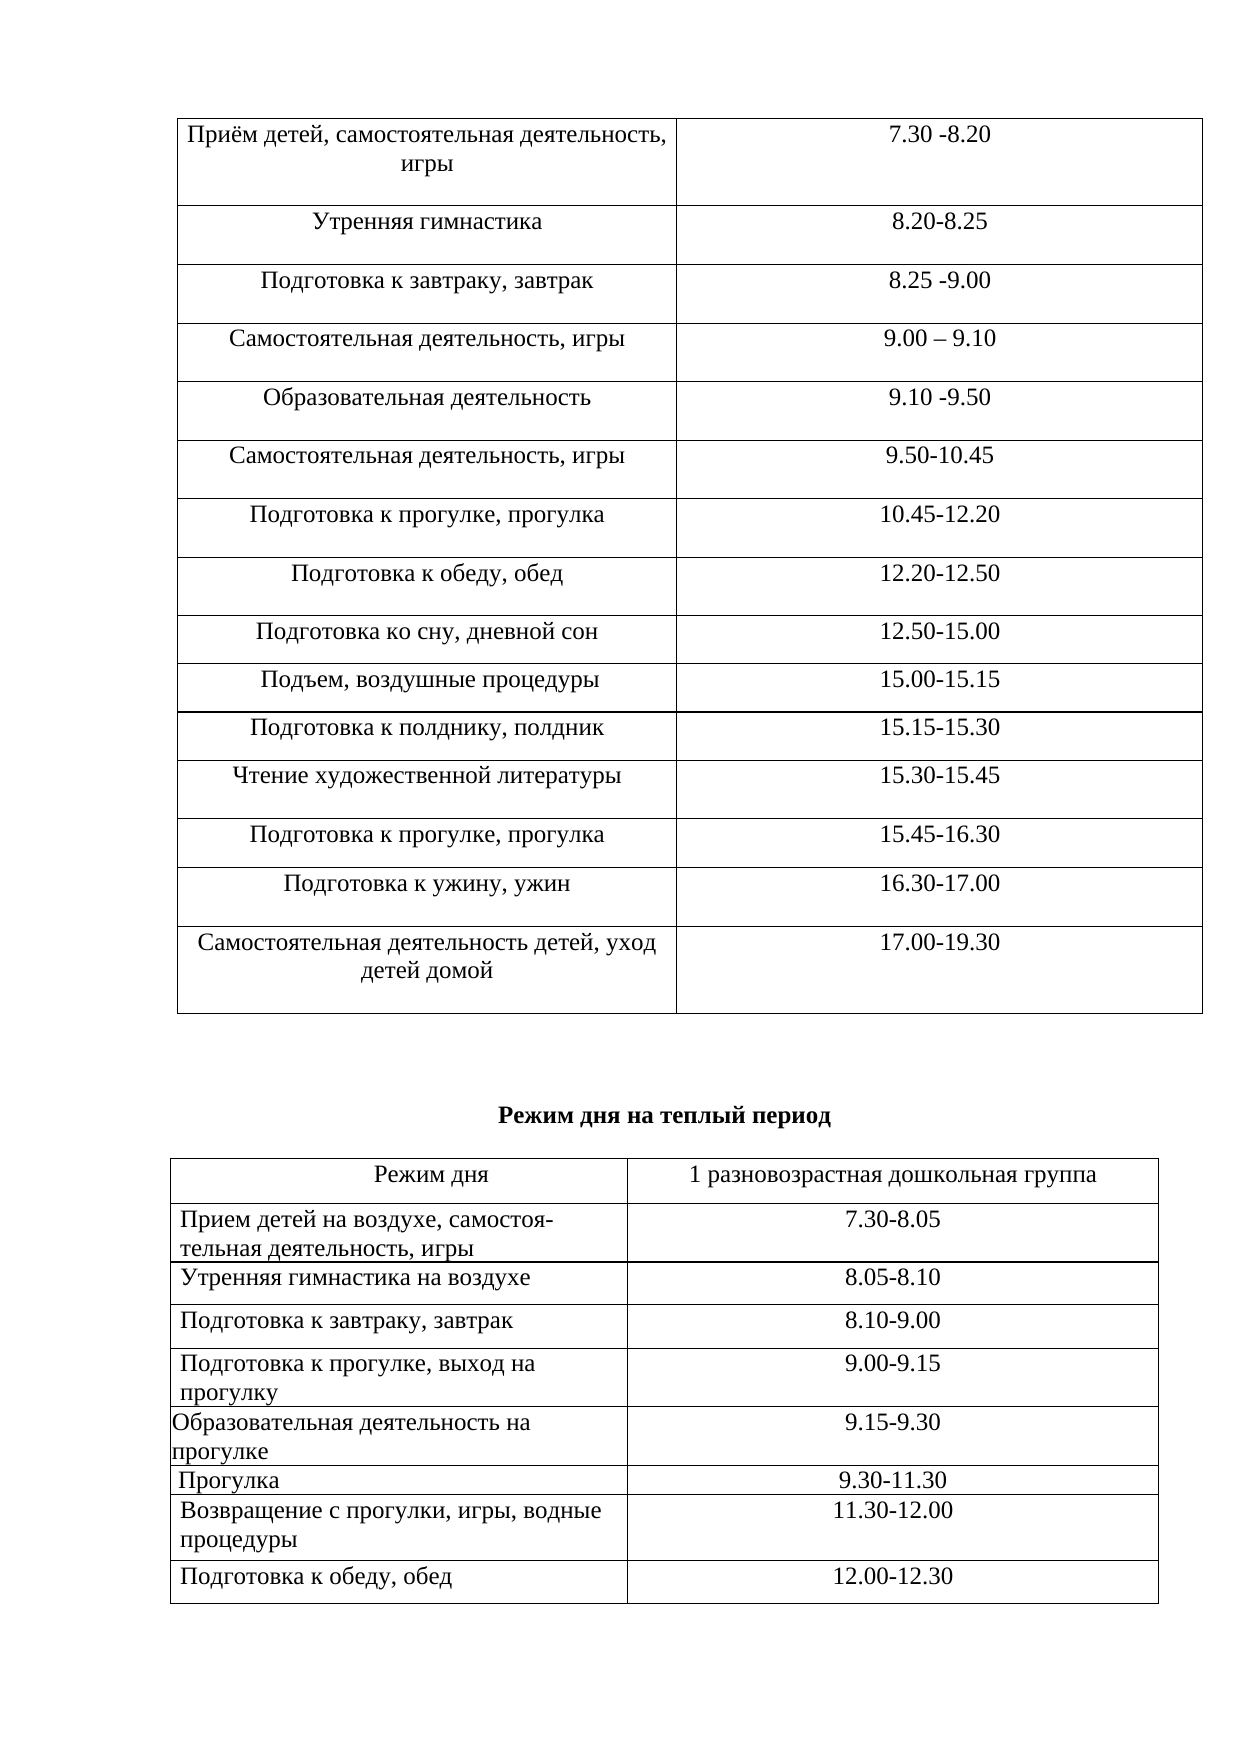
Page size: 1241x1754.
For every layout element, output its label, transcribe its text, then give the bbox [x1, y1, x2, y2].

table_cell 16.30-17.00 [677, 868, 1202, 926]
table_cell 17.00-19.30 [677, 927, 1202, 1013]
table_cell Утренняя гимнастика на воздухе [171, 1263, 627, 1304]
table_cell Прием детей на воздухе, самостоятельная деятельность, игры [171, 1204, 627, 1261]
table_cell 9.00-9.15 [628, 1349, 1158, 1406]
table_cell Прогулка [171, 1466, 627, 1494]
table_cell 15.45-16.30 [677, 819, 1202, 867]
table_cell Подъем, воздушные процедуры [178, 664, 676, 711]
table_cell Чтение художественной литературы [178, 761, 676, 818]
table_cell 12.20-12.50 [677, 558, 1202, 615]
table_cell 9.30-11.30 [628, 1466, 1158, 1494]
table_cell 12.00-12.30 [628, 1561, 1158, 1603]
table_cell 15.30-15.45 [677, 761, 1202, 818]
table_cell Подготовка к прогулке, прогулка [178, 499, 676, 557]
table_cell Подготовка к ужину, ужин [178, 868, 676, 926]
table_cell 11.30-12.00 [628, 1495, 1158, 1560]
table_cell Приём детей, самостоятельная деятельность, игры [178, 119, 676, 205]
table_cell Подготовка к прогулке, выход на прогулку [171, 1349, 627, 1406]
table_cell 8.25 -9.00 [677, 265, 1202, 322]
table_cell 10.45-12.20 [677, 499, 1202, 557]
table_cell 7.30-8.05 [628, 1204, 1158, 1261]
table_cell Подготовка к завтраку, завтрак [171, 1305, 627, 1347]
table_cell 8.20-8.25 [677, 206, 1202, 264]
table_header 1 разновозрастная дошкольная группа [628, 1159, 1158, 1203]
table_cell Подготовка к прогулке, прогулка [178, 819, 676, 867]
table_cell Самостоятельная деятельность, игры [178, 324, 676, 381]
table_cell Подготовка к обеду, обед [178, 558, 676, 615]
table_cell 8.05-8.10 [628, 1263, 1158, 1304]
table_cell Утренняя гимнастика [178, 206, 676, 264]
table_cell 9.50-10.45 [677, 441, 1202, 498]
table_cell Самостоятельная деятельность, игры [178, 441, 676, 498]
table_cell 7.30 -8.20 [677, 119, 1202, 205]
table_header Режим дня [171, 1159, 627, 1203]
table_cell 15.00-15.15 [677, 664, 1202, 711]
table_cell Подготовка к обеду, обед [171, 1561, 627, 1603]
table_cell 9.10 -9.50 [677, 382, 1202, 439]
table_cell 15.15-15.30 [677, 713, 1202, 759]
table_cell Образовательная деятельность на прогулке [171, 1407, 627, 1464]
table_cell 12.50-15.00 [677, 616, 1202, 663]
table_cell Возвращение с прогулки, игры, водные процедуры [171, 1495, 627, 1560]
table_cell Самостоятельная деятельность детей, уход детей домой [178, 927, 676, 1013]
table_cell 9.00 – 9.10 [677, 324, 1202, 381]
table_cell Образовательная деятельность [178, 382, 676, 439]
table_cell Подготовка к завтраку, завтрак [178, 265, 676, 322]
table_cell 8.10-9.00 [628, 1305, 1158, 1347]
table_cell Подготовка ко сну, дневной сон [178, 616, 676, 663]
table_cell 9.15-9.30 [628, 1407, 1158, 1464]
text Режим дня на теплый период [177, 1100, 1152, 1129]
table_cell Подготовка к полднику, полдник [178, 713, 676, 759]
